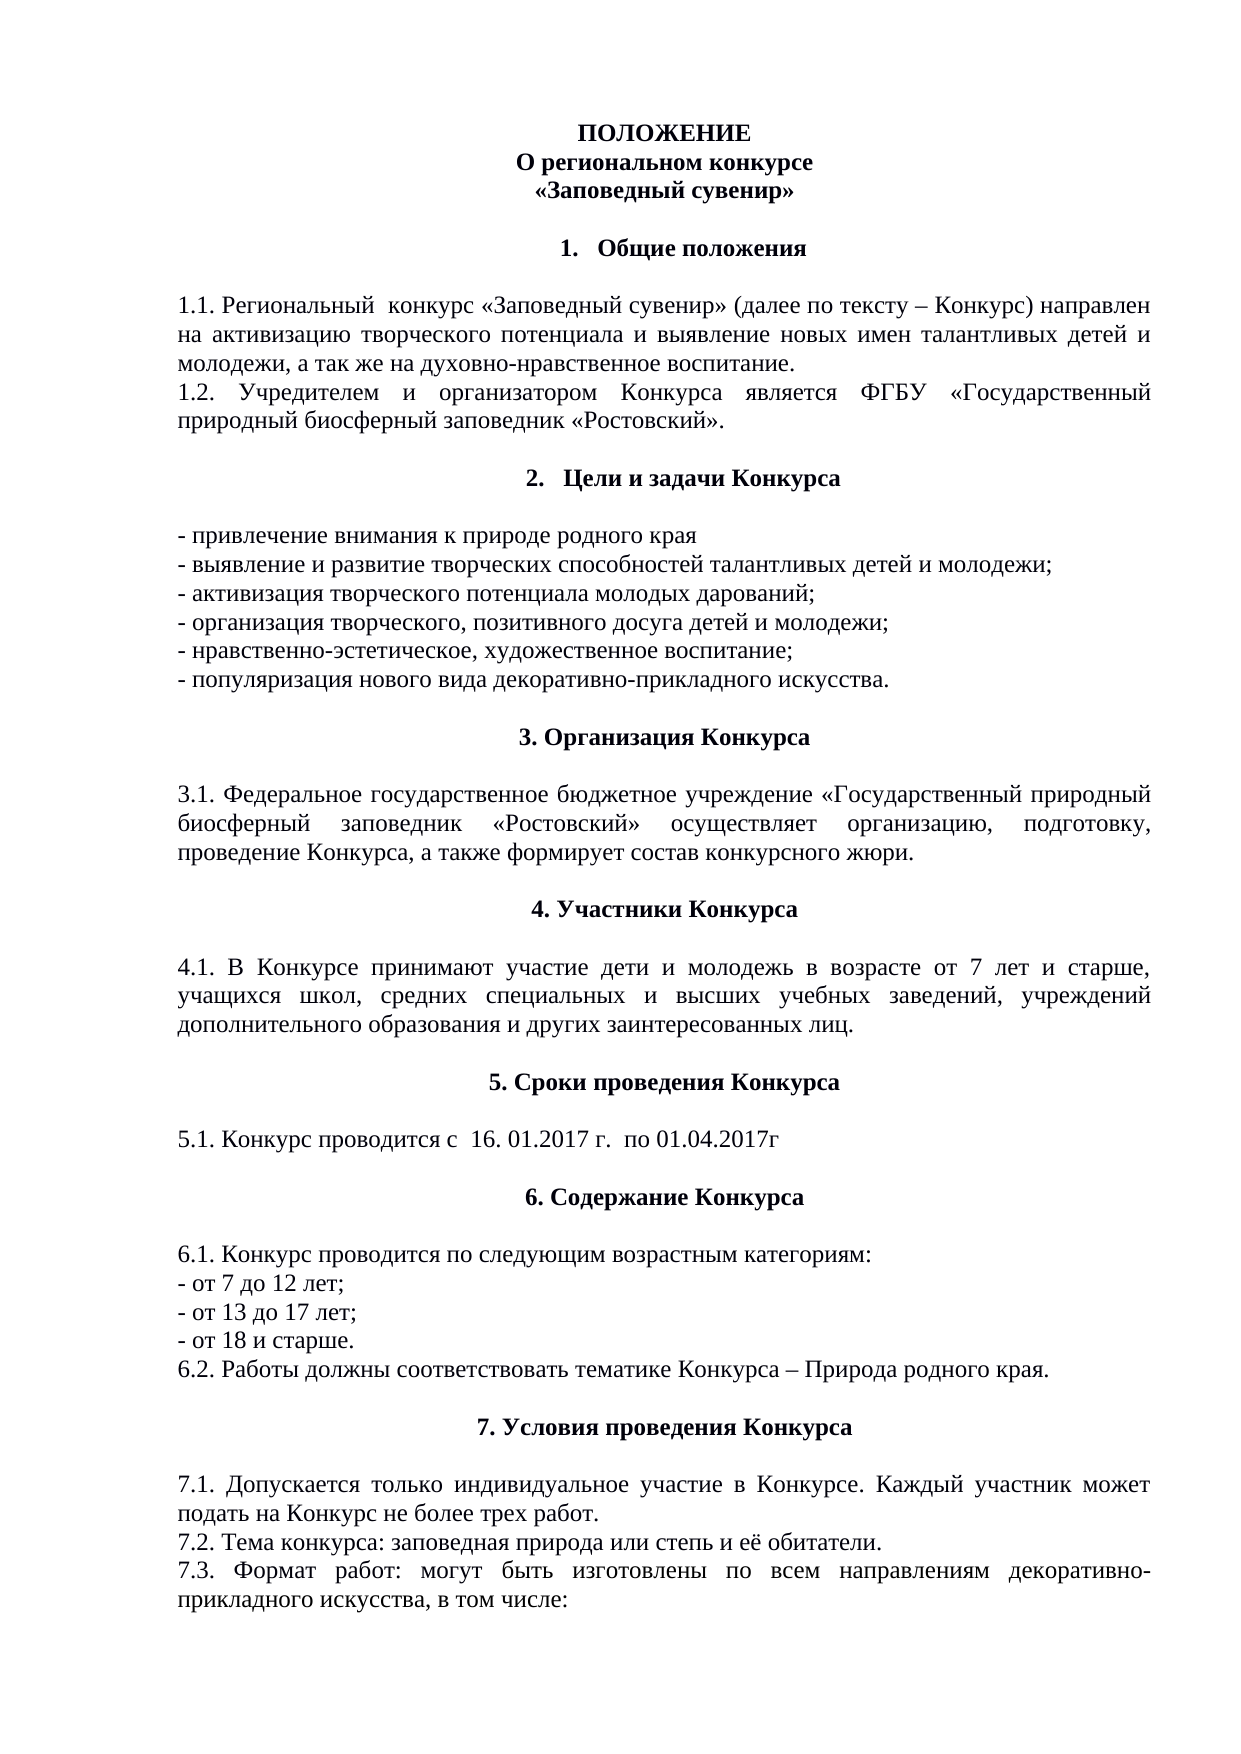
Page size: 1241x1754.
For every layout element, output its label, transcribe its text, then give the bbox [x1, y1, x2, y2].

list Общие положения [215, 233, 1152, 262]
text 5.1. Конкурс проводится с 16. 01.2017 г. по 01.04.2017г [177, 1124, 1152, 1153]
text О региональном конкурсе [177, 147, 1152, 176]
text 1.2. Учредителем и организатором Конкурса является ФГБУ «Государственный природный биосферный заповедник «Ростовский». [177, 377, 1152, 434]
list Цели и задачи Конкурса [215, 463, 1152, 492]
text - выявление и развитие творческих способностей талантливых детей и молодежи; [177, 549, 1152, 578]
text 6.1. Конкурс проводится по следующим возрастным категориям: [177, 1239, 1152, 1268]
text - популяризация нового вида декоративно-прикладного искусства. [177, 664, 1152, 693]
text 3.1. Федеральное государственное бюджетное учреждение «Государственный природный биосферный заповедник «Ростовский» осуществляет организацию, подготовку, проведение Конкурса, а также формирует состав конкурсного жюри. [177, 779, 1152, 866]
text 7.2. Тема конкурса: заповедная природа или степь и её обитатели. [177, 1527, 1152, 1556]
text - от 7 до 12 лет; [177, 1268, 1152, 1297]
text - организация творческого, позитивного досуга детей и молодежи; [177, 607, 1152, 636]
text 7.1. Допускается только индивидуальное участие в Конкурсе. Каждый участник может подать на Конкурс не более трех работ. [177, 1469, 1152, 1527]
text - от 18 и старше. [177, 1326, 1152, 1354]
text 6.2. Работы должны соответствовать тематике Конкурса – Природа родного края. [177, 1354, 1152, 1383]
text 7.3. Формат работ: могут быть изготовлены по всем направлениям декоративно-прикладного искусства, в том числе: [177, 1556, 1152, 1613]
text 3. Организация Конкурса [177, 722, 1152, 751]
text 5. Сроки проведения Конкурса [177, 1067, 1152, 1096]
text - от 13 до 17 лет; [177, 1297, 1152, 1326]
text 1.1. Региональный конкурс «Заповедный сувенир» (далее по тексту – Конкурс) направлен на активизацию творческого потенциала и выявление новых имен талантливых детей и молодежи, а так же на духовно-нравственное воспитание. [177, 291, 1152, 377]
text ПОЛОЖЕНИЕ [177, 118, 1152, 147]
text 6. Содержание Конкурса [177, 1182, 1152, 1211]
text 7. Условия проведения Конкурса [177, 1412, 1152, 1441]
text - нравственно-эстетическое, художественное воспитание; [177, 636, 1152, 664]
text 4.1. В Конкурсе принимают участие дети и молодежь в возрасте от 7 лет и старше, учащихся школ, средних специальных и высших учебных заведений, учреждений дополнительного образования и других заинтересованных лиц. [177, 952, 1152, 1038]
text - активизация творческого потенциала молодых дарований; [177, 578, 1152, 607]
text - привлечение внимания к природе родного края [177, 521, 1152, 549]
text «Заповедный сувенир» [177, 176, 1152, 204]
text 4. Участники Конкурса [177, 894, 1152, 923]
